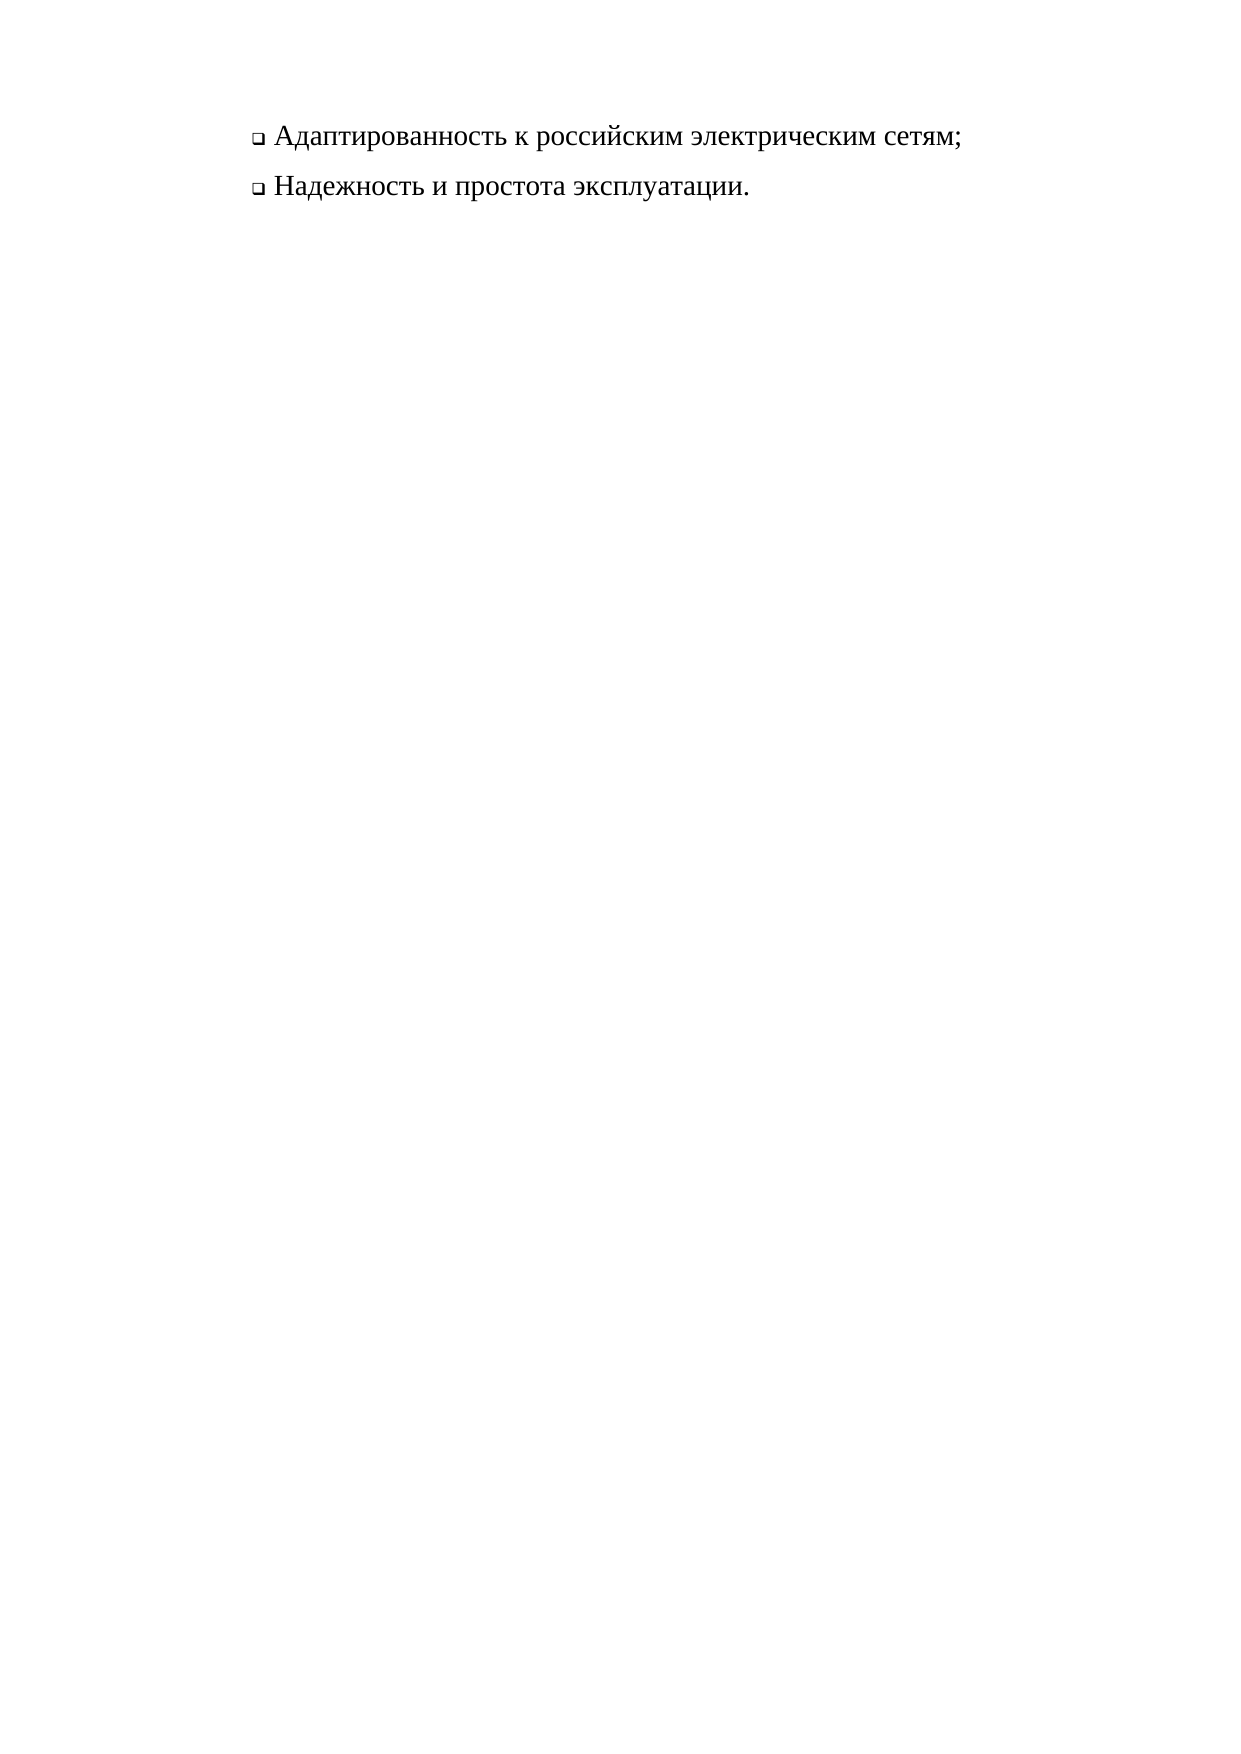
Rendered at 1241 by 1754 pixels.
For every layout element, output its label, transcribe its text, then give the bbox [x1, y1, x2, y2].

list Надежность и простота эксплуатации. [177, 168, 1152, 202]
list Адаптированность к российским электрическим сетям; [177, 118, 1152, 152]
